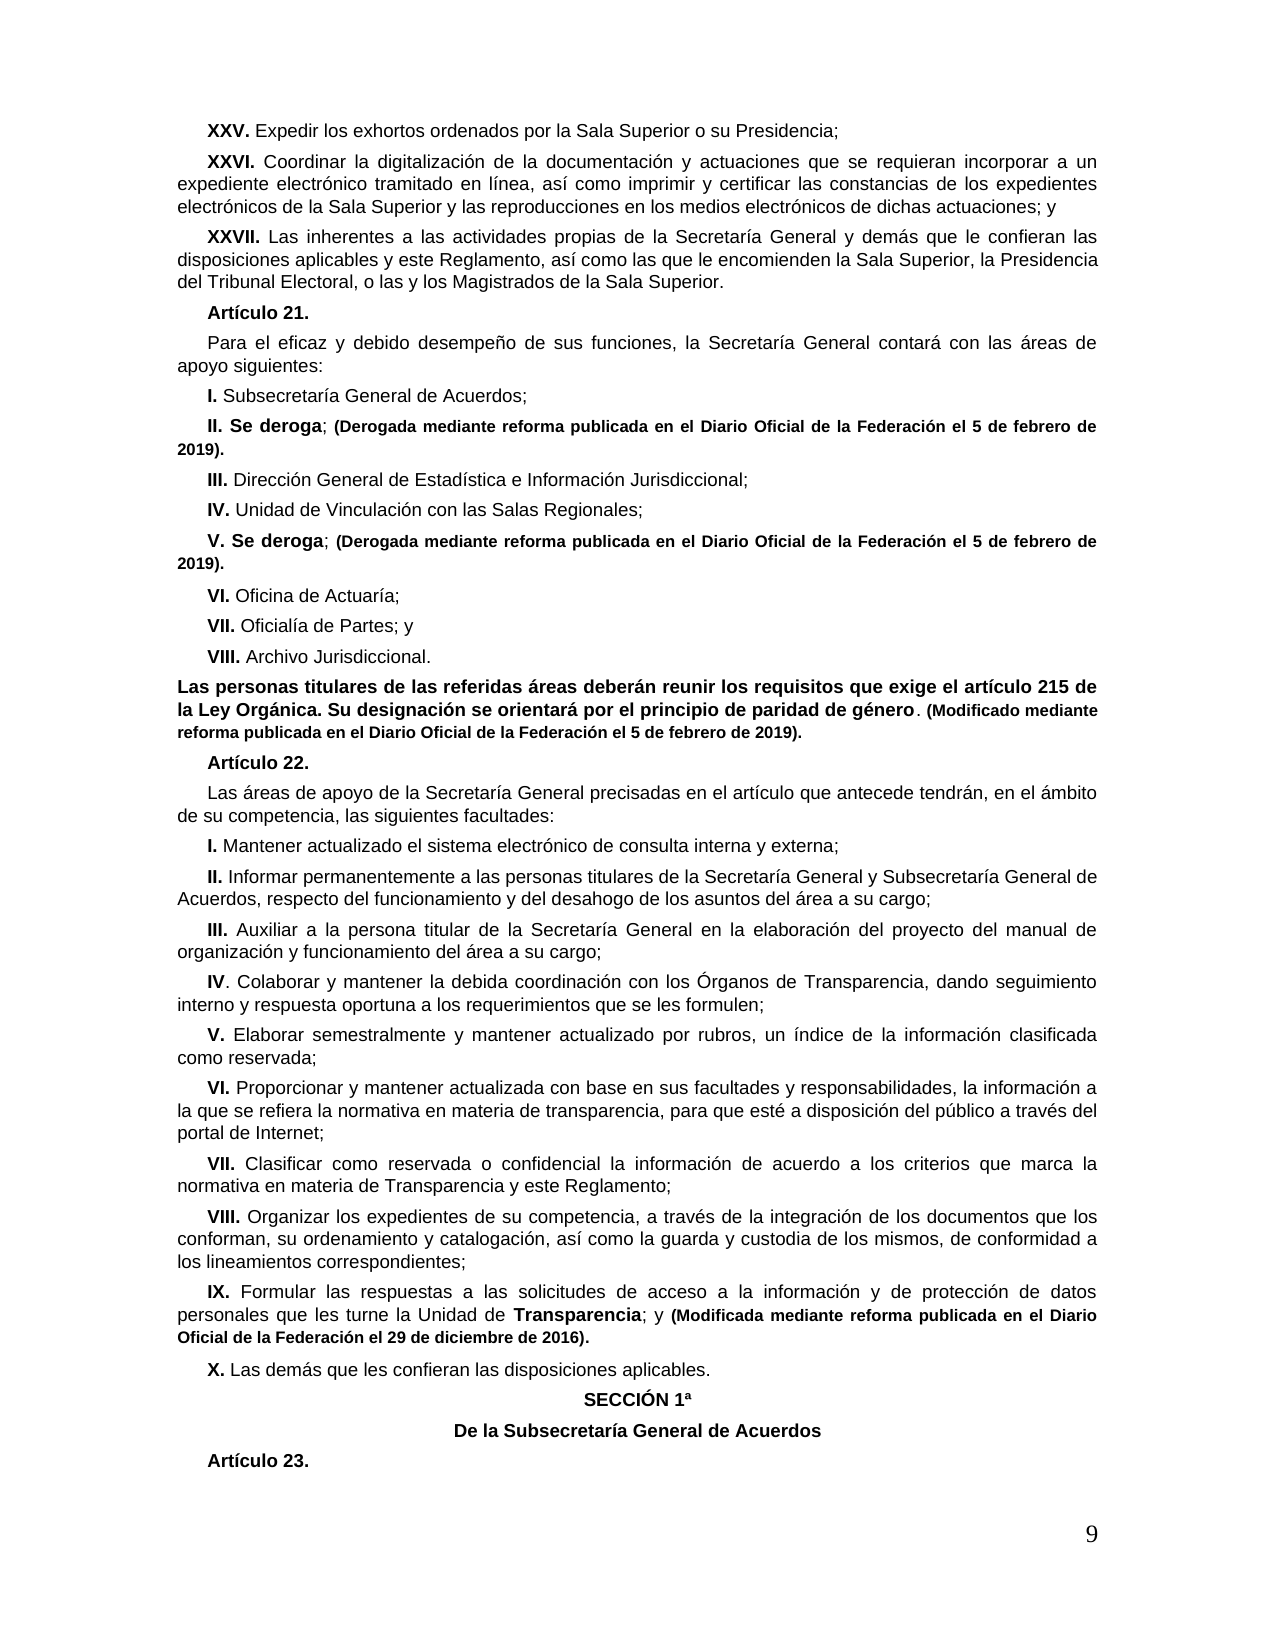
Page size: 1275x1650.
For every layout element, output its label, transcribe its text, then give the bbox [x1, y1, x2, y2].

text De la Subsecretaría General de Acuerdos [177, 1419, 1098, 1442]
text Artículo 21. [177, 301, 1098, 324]
text IX. Formular las respuestas a las solicitudes de acceso a la información y de protección de datos personales que les turne la Unidad de Transparencia; y (Modificada mediante reforma publicada en el Diario Oficial de la Federación el 29 de diciembre de 2016). [177, 1281, 1098, 1348]
text I. Mantener actualizado el sistema electrónico de consulta interna y externa; [177, 835, 1098, 857]
text Para el eficaz y debido desempeño de sus funciones, la Secretaría General contará con las áreas de apoyo siguientes: [177, 332, 1098, 377]
text V. Elaborar semestralmente y mantener actualizado por rubros, un índice de la información clasificada como reservada; [177, 1024, 1098, 1069]
text V. Se deroga; (Derogada mediante reforma publicada en el Diario Oficial de la Federación el 5 de febrero de 2019). [177, 529, 1098, 574]
text XXV. Expedir los exhortos ordenados por la Sala Superior o su Presidencia; [177, 120, 1098, 142]
text IV. Colaborar y mantener la debida coordinación con los Órganos de Transparencia, dando seguimiento interno y respuesta oportuna a los requerimientos que se les formulen; [177, 971, 1098, 1016]
text X. Las demás que les confieran las disposiciones aplicables. [177, 1358, 1098, 1381]
text VIII. Archivo Jurisdiccional. [177, 645, 1098, 668]
text VII. Clasificar como reservada o confidencial la información de acuerdo a los criterios que marca la normativa en materia de Transparencia y este Reglamento; [177, 1152, 1098, 1197]
text I. Subsecretaría General de Acuerdos; [177, 384, 1098, 407]
text III. Auxiliar a la persona titular de la Secretaría General en la elaboración del proyecto del manual de organización y funcionamiento del área a su cargo; [177, 918, 1098, 963]
text IV. Unidad de Vinculación con las Salas Regionales; [177, 499, 1098, 521]
text VI. Oficina de Actuaría; [177, 584, 1098, 607]
text SECCIÓN 1ª [177, 1389, 1098, 1411]
text VII. Oficialía de Partes; y [177, 615, 1098, 637]
text Artículo 23. [177, 1449, 1098, 1472]
text II. Informar permanentemente a las personas titulares de la Secretaría General y Subsecretaría General de Acuerdos, respecto del funcionamiento y del desahogo de los asuntos del área a su cargo; [177, 865, 1098, 910]
text VI. Proporcionar y mantener actualizada con base en sus facultades y responsabilidades, la información a la que se refiera la normativa en materia de transparencia, para que esté a disposición del público a través del portal de Internet; [177, 1077, 1098, 1144]
text XXVII. Las inherentes a las actividades propias de la Secretaría General y demás que le confieran las disposiciones aplicables y este Reglamento, así como las que le encomienden la Sala Superior, la Presidencia del Tribunal Electoral, o las y los Magistrados de la Sala Superior. [177, 226, 1098, 293]
text III. Dirección General de Estadística e Información Jurisdiccional; [177, 468, 1098, 491]
text Artículo 22. [177, 751, 1098, 774]
text II. Se deroga; (Derogada mediante reforma publicada en el Diario Oficial de la Federación el 5 de febrero de 2019). [177, 415, 1098, 460]
text VIII. Organizar los expedientes de su competencia, a través de la integración de los documentos que los conforman, su ordenamiento y catalogación, así como la guarda y custodia de los mismos, de conformidad a los lineamientos correspondientes; [177, 1205, 1098, 1273]
text Las áreas de apoyo de la Secretaría General precisadas en el artículo que antecede tendrán, en el ámbito de su competencia, las siguientes facultades: [177, 782, 1098, 827]
text XXVI. Coordinar la digitalización de la documentación y actuaciones que se requieran incorporar a un expediente electrónico tramitado en línea, así como imprimir y certificar las constancias de los expedientes electrónicos de la Sala Superior y las reproducciones en los medios electrónicos de dichas actuaciones; y [177, 150, 1098, 218]
text Las personas titulares de las referidas áreas deberán reunir los requisitos que exige el artículo 215 de la Ley Orgánica. Su designación se orientará por el principio de paridad de género. (Modificado mediante reforma publicada en el Diario Oficial de la Federación el 5 de febrero de 2019). [177, 676, 1098, 743]
